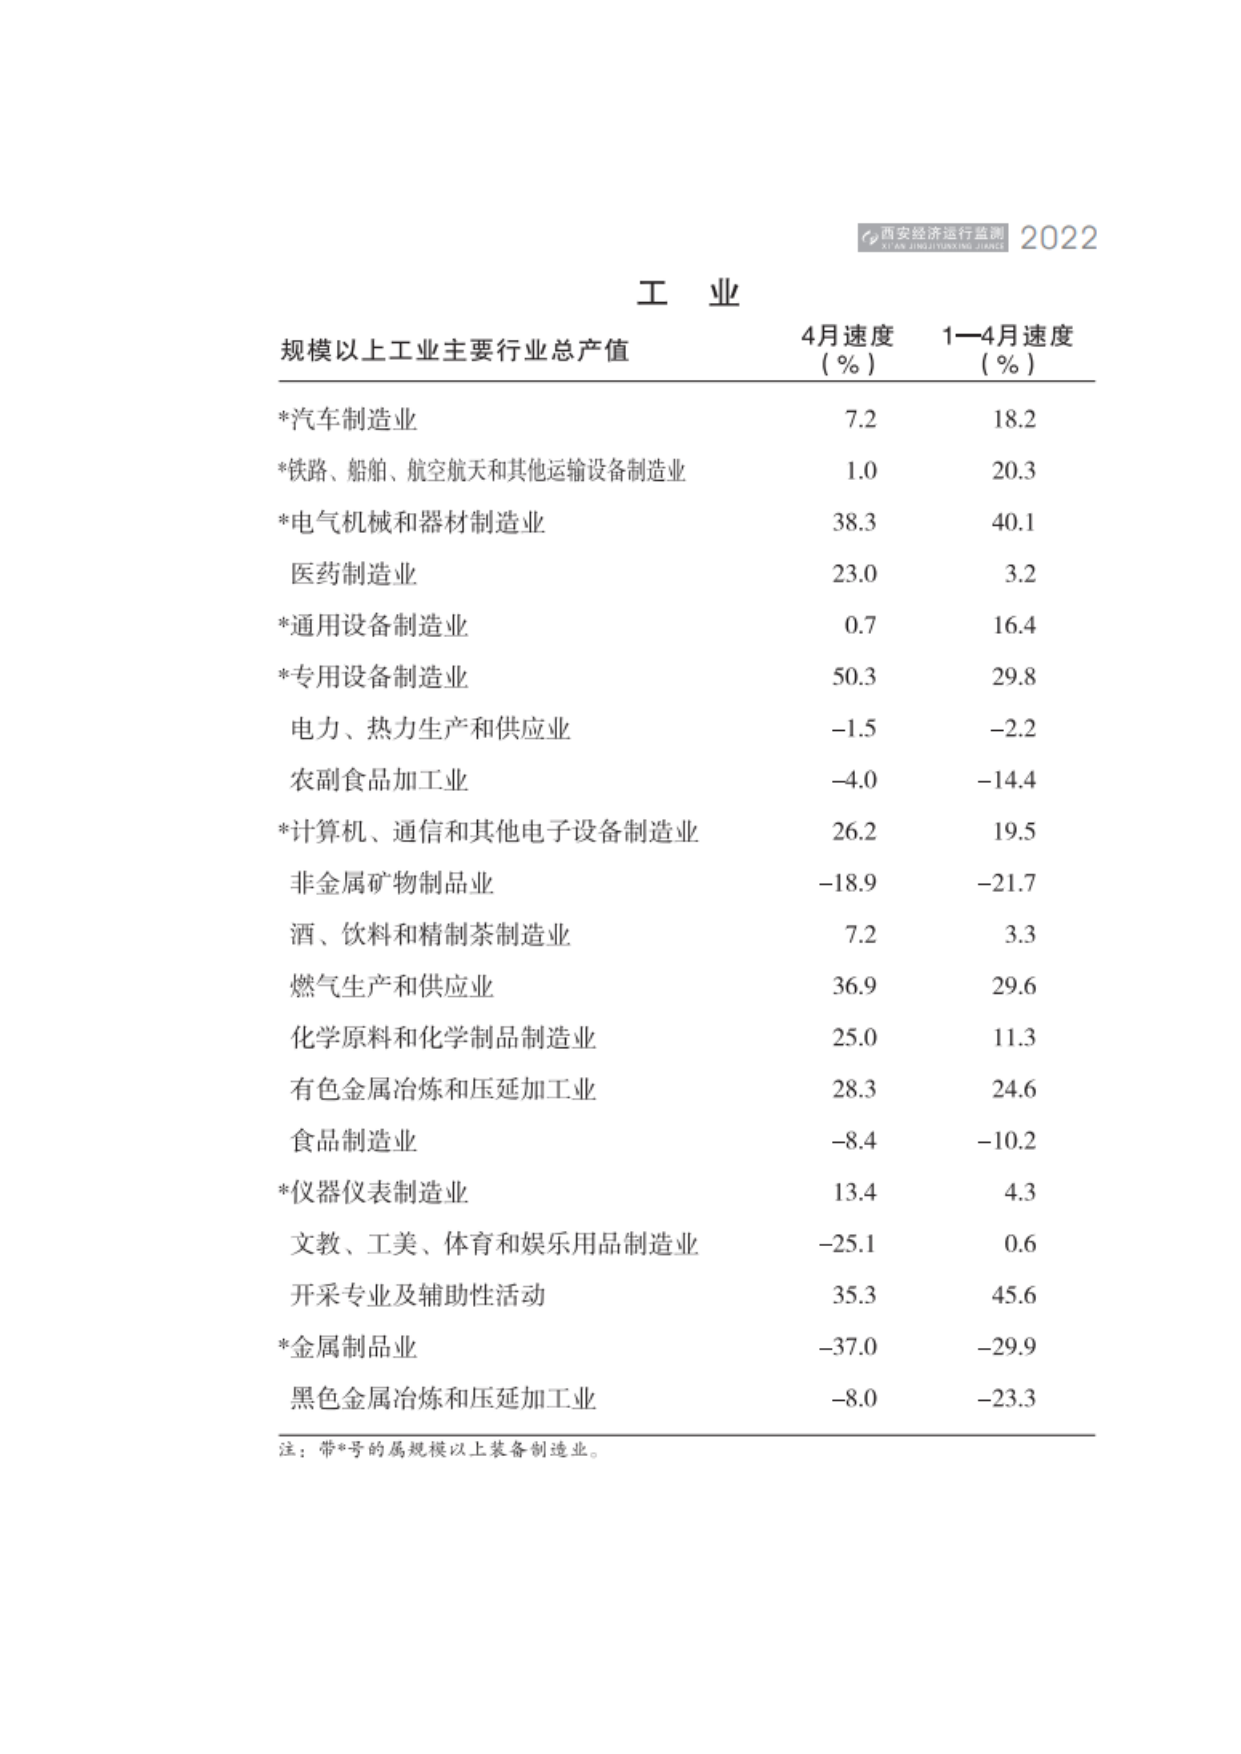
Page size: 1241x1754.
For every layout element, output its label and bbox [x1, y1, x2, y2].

picture [187, 162, 1185, 1472]
